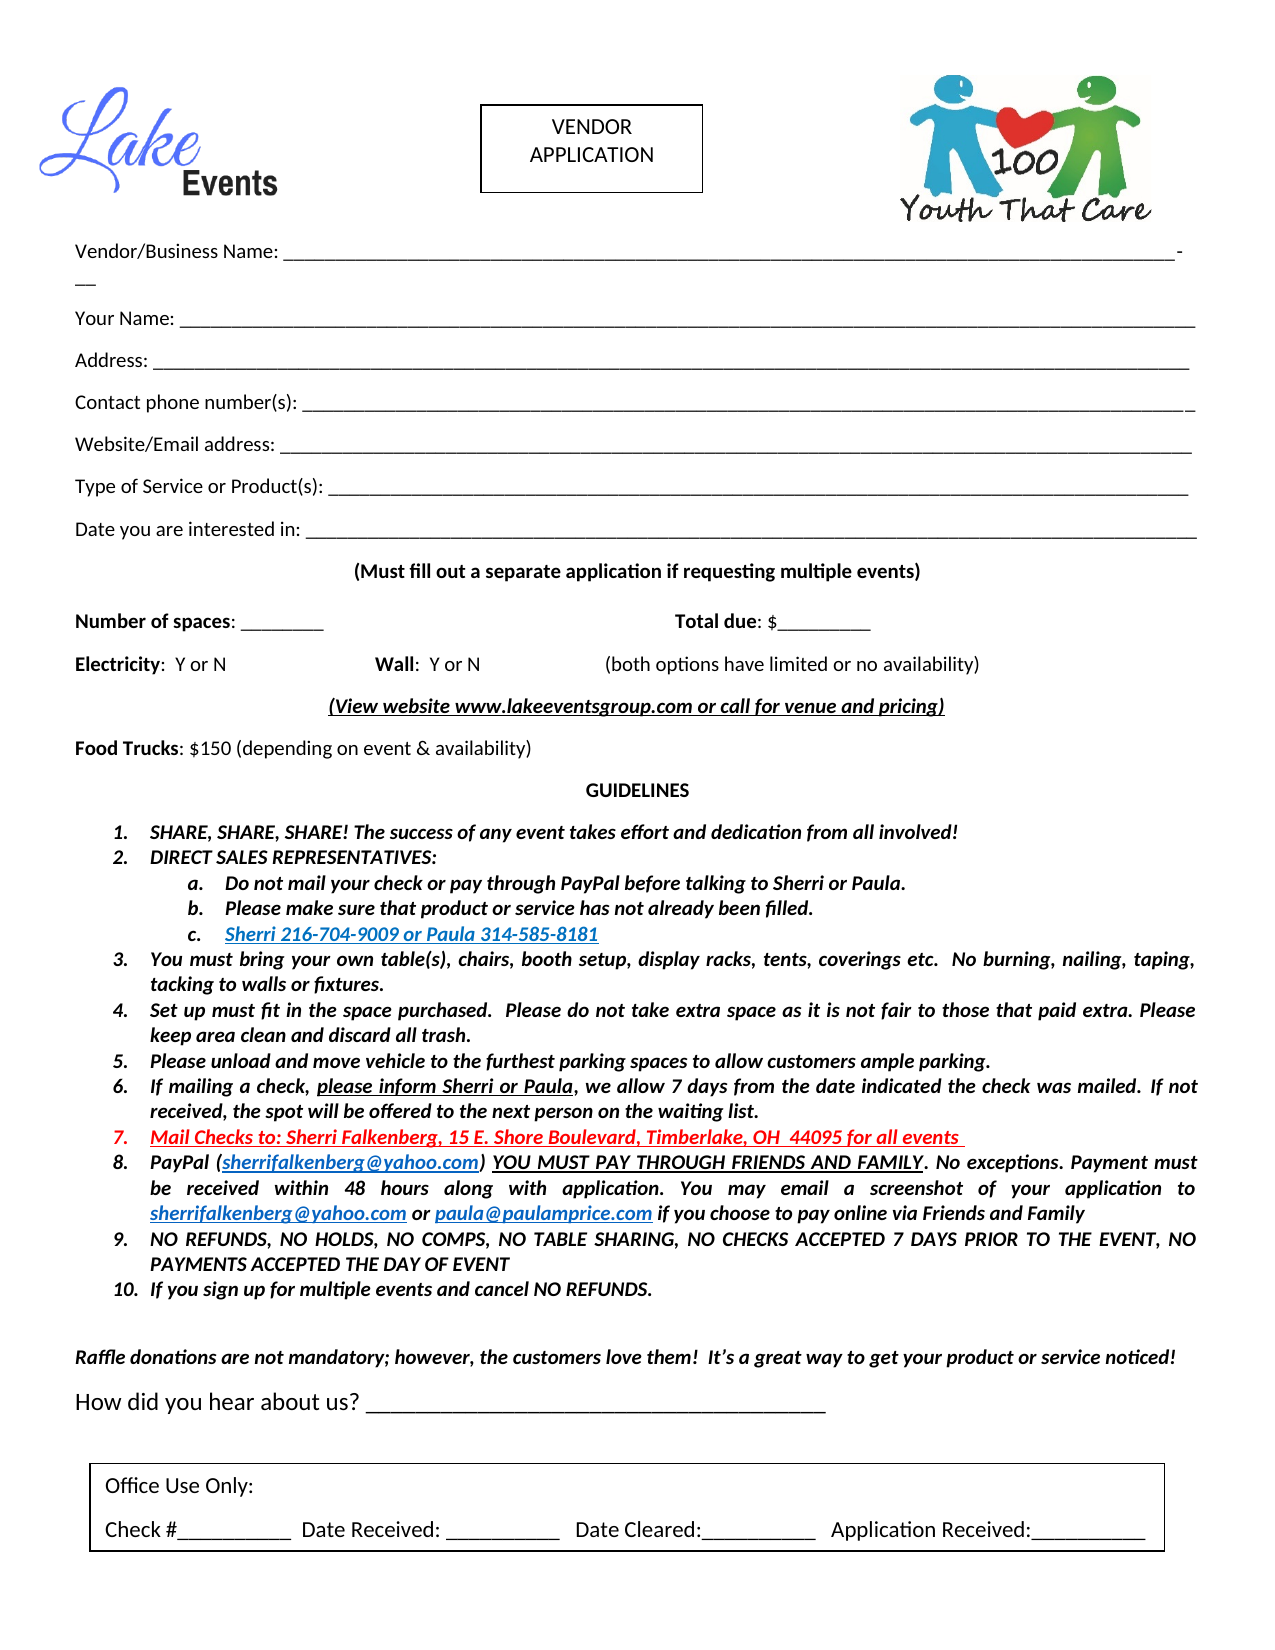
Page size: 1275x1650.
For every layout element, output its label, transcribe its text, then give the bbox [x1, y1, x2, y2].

list Please unload and move vehicle to the furthest parking spaces to allow customers ample parking. [112, 1048, 1200, 1073]
text Website/Email address: ________________________________________________________________________________________ [75, 432, 1200, 457]
text (View website www.lakeeventsgroup.com or call for venue and pricing) [75, 693, 1200, 718]
list NO REFUNDS, NO HOLDS, NO COMPS, NO TABLE SHARING, NO CHECKS ACCEPTED 7 DAYS PRIOR TO THE EVENT, NO PAYMENTS ACCEPTED THE DAY OF EVENT [112, 1226, 1200, 1277]
list Do not mail your check or pay through PayPal before talking to Sherri or Paula. [187, 870, 1200, 895]
text Address: ____________________________________________________________________________________________________ [75, 347, 1200, 373]
text Type of Service or Product(s): ___________________________________________________________________________________ [75, 474, 1200, 499]
text (Must fill out a separate application if requesting multiple events) [75, 558, 1200, 583]
text Number of spaces: ________ Total due: $_________ [75, 609, 1200, 634]
text Your Name: __________________________________________________________________________________________________ [75, 305, 1200, 331]
text Vendor/Business Name: ________________________________________________________________________________________ [75, 238, 1200, 289]
picture [21, 75, 302, 215]
list If you sign up for multiple events and cancel NO REFUNDS. [112, 1277, 1200, 1302]
text Raffle donations are not mandatory; however, the customers love them! It’s a great way to get your product or service noticed! [75, 1344, 1200, 1369]
text Date you are interested in: ______________________________________________________________________________________ [75, 516, 1200, 541]
text Food Trucks: $150 (depending on event & availability) [75, 735, 1200, 760]
text Contact phone number(s): ______________________________________________________________________________________ [75, 389, 1200, 415]
list Mail Checks to: Sherri Falkenberg, 15 E. Shore Boulevard, Timberlake, OH 44095 for all events [112, 1124, 1200, 1149]
picture [900, 75, 1152, 222]
text How did you hear about us? _____________________________________ [75, 1386, 1200, 1417]
list SHARE, SHARE, SHARE! The success of any event takes effort and dedication from all involved! [112, 819, 1200, 844]
list DIRECT SALES REPRESENTATIVES: [112, 844, 1200, 870]
list Please make sure that product or service has not already been filled. [187, 895, 1200, 921]
list Set up must fit in the space purchased. Please do not take extra space as it is not fair to those that paid extra. Please keep area clean and discard all trash. [112, 997, 1200, 1048]
text Electricity: Y or N Wall: Y or N (both options have limited or no availability) [75, 651, 1200, 676]
text GUIDELINES [75, 777, 1200, 802]
list PayPal (sherrifalkenberg@yahoo.com) YOU MUST PAY THROUGH FRIENDS AND FAMILY. No exceptions. Payment must be received within 48 hours along with application. You may email a screenshot of your application to sherrifalkenberg@yahoo.com or paula@paulamprice.com if you choose to pay online via Friends and Family [112, 1149, 1200, 1226]
list You must bring your own table(s), chairs, booth setup, display racks, tents, coverings etc. No burning, nailing, taping, tacking to walls or fixtures. [112, 946, 1200, 997]
list If mailing a check, please inform Sherri or Paula, we allow 7 days from the date indicated the check was mailed. If not received, the spot will be offered to the next person on the waiting list. [112, 1073, 1200, 1124]
list Sherri 216-704-9009 or Paula 314-585-8181 [187, 921, 1200, 946]
